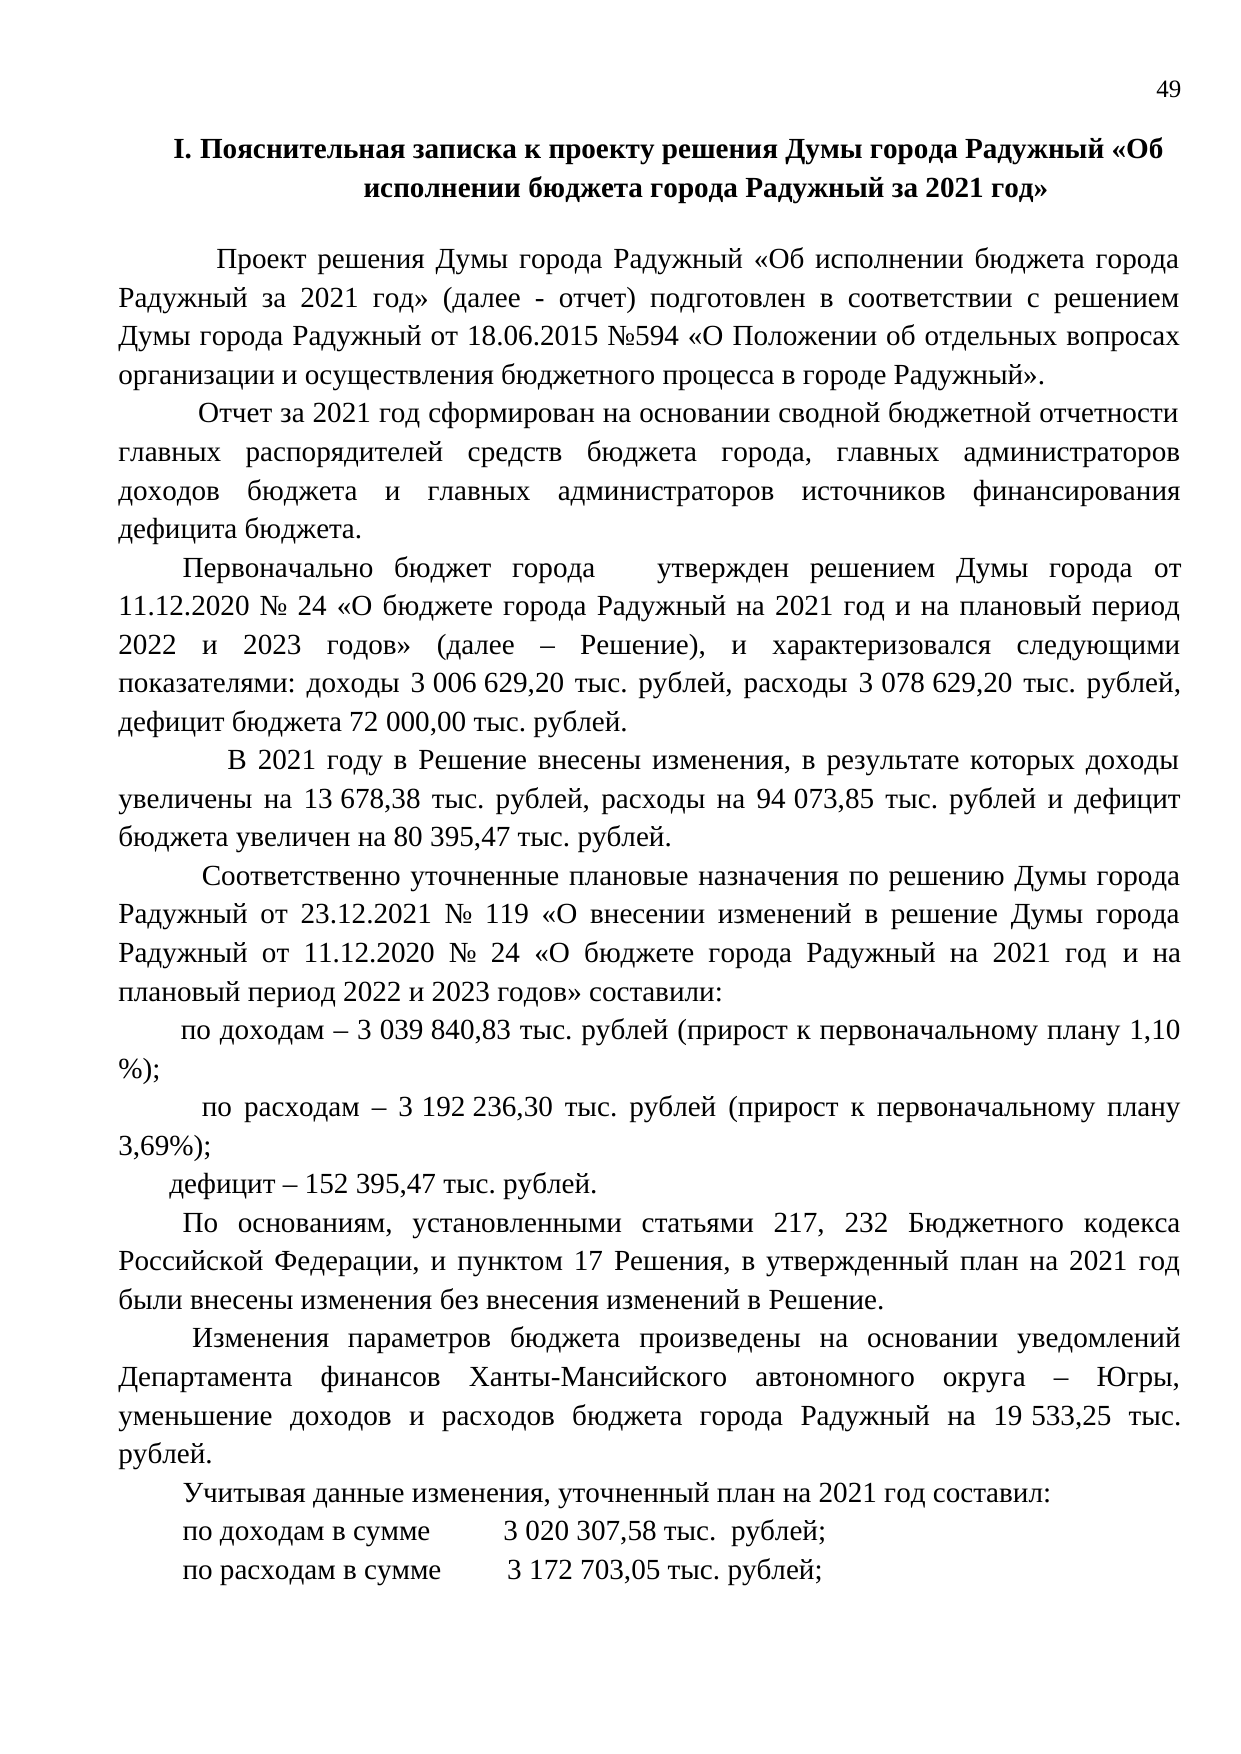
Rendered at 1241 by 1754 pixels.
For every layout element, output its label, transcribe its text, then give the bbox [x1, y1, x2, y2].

text по расходам в сумме 3 172 703,05 тыс. рублей; [118, 1552, 1181, 1585]
text по доходам в сумме 3 020 307,58 тыс. рублей; [118, 1513, 1181, 1547]
text по доходам – 3 039 840,83 тыс. рублей (прирост к первоначальному плану 1,10 %); [118, 1012, 1181, 1084]
text Учитывая данные изменения, уточненный план на 2021 год составил: [118, 1475, 1181, 1508]
text Проект решения Думы города Радужный «Об исполнении бюджета города Радужный за 2021 год» (далее - отчет) подготовлен в соответствии с решением Думы города Радужный от 18.06.2015 №594 «О Положении об отдельных вопросах организации и осуществления бюджетного процесса в городе Радужный». [118, 241, 1181, 391]
text В 2021 году в Решение внесены изменения, в результате которых доходы увеличены на 13 678,38 тыс. рублей, расходы на 94 073,85 тыс. рублей и дефицит бюджета увеличен на 80 395,47 тыс. рублей. [118, 742, 1181, 853]
list Пояснительная записка к проекту решения Думы города Радужный «Об исполнении бюджета города Радужный за 2021 год» [156, 131, 1181, 203]
text Изменения параметров бюджета произведены на основании уведомлений Департамента финансов Ханты-Мансийского автономного округа – Югры, уменьшение доходов и расходов бюджета города Радужный на 19 533,25 тыс. рублей. [118, 1321, 1181, 1470]
text дефицит – 152 395,47 тыс. рублей. [118, 1166, 1181, 1200]
text По основаниям, установленными статьями 217, 232 Бюджетного кодекса Российской Федерации, и пунктом 17 Решения, в утвержденный план на 2021 год были внесены изменения без внесения изменений в Решение. [118, 1205, 1181, 1316]
text Соответственно уточненные плановые назначения по решению Думы города Радужный от 23.12.2021 № 119 «О внесении изменений в решение Думы города Радужный от 11.12.2020 № 24 «О бюджете города Радужный на 2021 год и на плановый период 2022 и 2023 годов» составили: [118, 858, 1181, 1007]
text Первоначально бюджет города утвержден решением Думы города от 11.12.2020 № 24 «О бюджете города Радужный на 2021 год и на плановый период 2022 и 2023 годов» (далее – Решение), и характеризовался следующими показателями: доходы 3 006 629,20 тыс. рублей, расходы 3 078 629,20 тыс. рублей, дефицит бюджета 72 000,00 тыс. рублей. [118, 550, 1181, 737]
text по расходам – 3 192 236,30 тыс. рублей (прирост к первоначальному плану 3,69%); [118, 1089, 1181, 1161]
text Отчет за 2021 год сформирован на основании сводной бюджетной отчетности главных распорядителей средств бюджета города, главных администраторов доходов бюджета и главных администраторов источников финансирования дефицита бюджета. [118, 396, 1181, 545]
